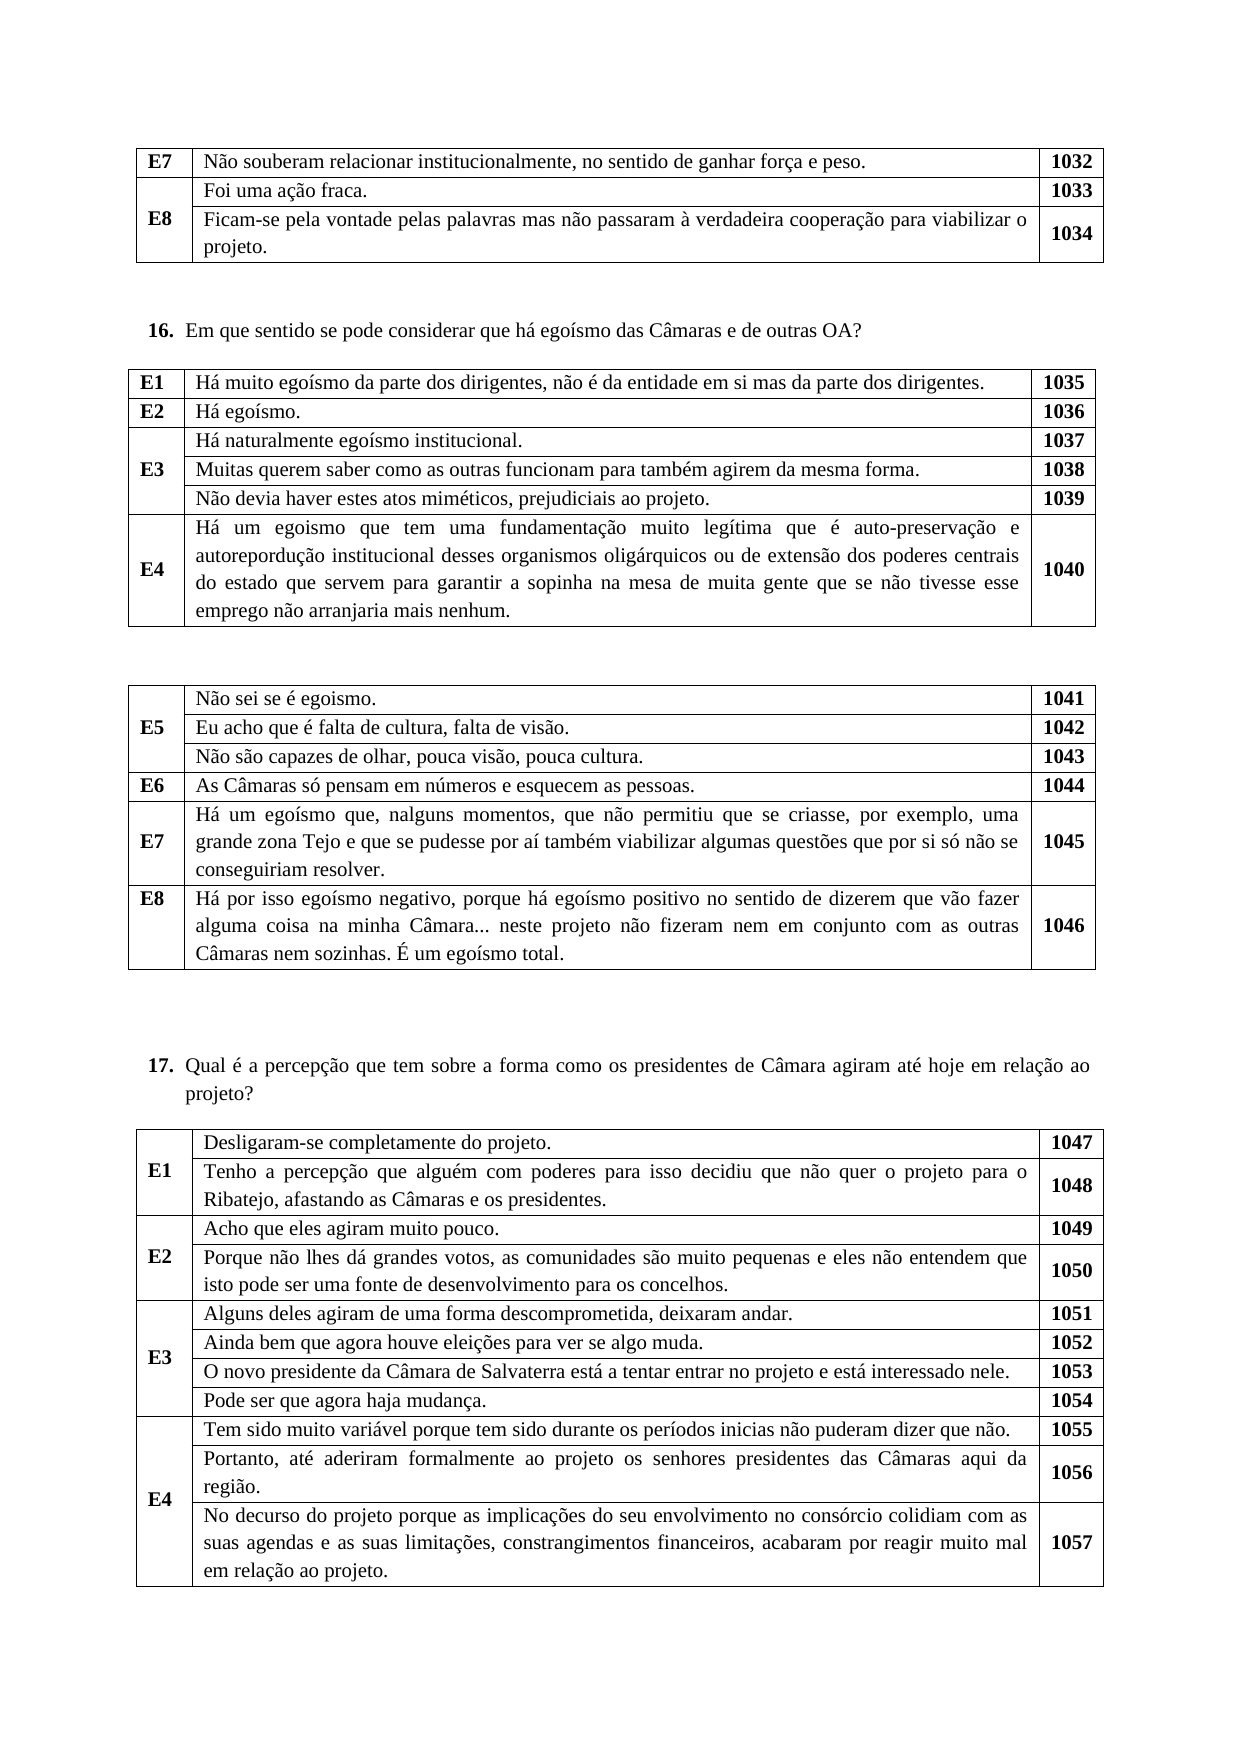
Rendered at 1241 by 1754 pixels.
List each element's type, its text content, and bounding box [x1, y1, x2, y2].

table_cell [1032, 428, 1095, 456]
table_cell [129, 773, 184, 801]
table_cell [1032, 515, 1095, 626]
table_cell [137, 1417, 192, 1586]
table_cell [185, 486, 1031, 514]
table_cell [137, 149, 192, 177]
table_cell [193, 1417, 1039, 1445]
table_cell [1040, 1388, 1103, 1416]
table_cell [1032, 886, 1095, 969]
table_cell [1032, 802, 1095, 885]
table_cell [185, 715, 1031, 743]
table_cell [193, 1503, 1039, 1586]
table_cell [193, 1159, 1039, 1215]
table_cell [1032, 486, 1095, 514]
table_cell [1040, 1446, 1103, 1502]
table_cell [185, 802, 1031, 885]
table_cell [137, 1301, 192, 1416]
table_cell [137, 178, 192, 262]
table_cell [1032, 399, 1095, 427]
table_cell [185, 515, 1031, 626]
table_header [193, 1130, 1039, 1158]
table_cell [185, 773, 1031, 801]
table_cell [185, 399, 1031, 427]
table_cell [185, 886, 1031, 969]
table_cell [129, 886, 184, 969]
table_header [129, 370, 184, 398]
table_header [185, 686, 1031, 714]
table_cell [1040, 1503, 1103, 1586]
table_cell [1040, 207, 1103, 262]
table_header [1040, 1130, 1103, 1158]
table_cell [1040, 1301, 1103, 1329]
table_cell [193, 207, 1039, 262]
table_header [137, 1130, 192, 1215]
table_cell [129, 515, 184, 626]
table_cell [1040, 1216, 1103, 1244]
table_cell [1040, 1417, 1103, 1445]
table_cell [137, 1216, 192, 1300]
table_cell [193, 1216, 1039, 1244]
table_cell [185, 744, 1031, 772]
list Qual é a percepção que tem sobre a forma como os presidentes de Câmara agiram até hoje em relação ao projeto? [148, 1053, 1092, 1105]
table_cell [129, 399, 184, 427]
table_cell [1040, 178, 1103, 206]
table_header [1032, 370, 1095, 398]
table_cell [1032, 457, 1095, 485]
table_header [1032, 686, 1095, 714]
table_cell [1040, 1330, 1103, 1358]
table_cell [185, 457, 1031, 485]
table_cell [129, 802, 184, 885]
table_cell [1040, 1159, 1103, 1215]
list Em que sentido se pode considerar que há egoísmo das Câmaras e de outras OA? [148, 318, 1092, 342]
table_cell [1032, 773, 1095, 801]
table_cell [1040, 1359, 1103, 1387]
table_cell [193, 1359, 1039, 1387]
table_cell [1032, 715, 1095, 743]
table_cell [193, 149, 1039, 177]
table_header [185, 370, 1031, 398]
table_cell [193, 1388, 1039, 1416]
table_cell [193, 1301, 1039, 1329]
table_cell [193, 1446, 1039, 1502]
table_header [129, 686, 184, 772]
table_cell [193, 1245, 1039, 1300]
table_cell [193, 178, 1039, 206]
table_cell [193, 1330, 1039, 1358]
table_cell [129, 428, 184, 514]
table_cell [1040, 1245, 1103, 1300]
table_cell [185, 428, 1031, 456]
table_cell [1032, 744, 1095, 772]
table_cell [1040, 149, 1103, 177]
